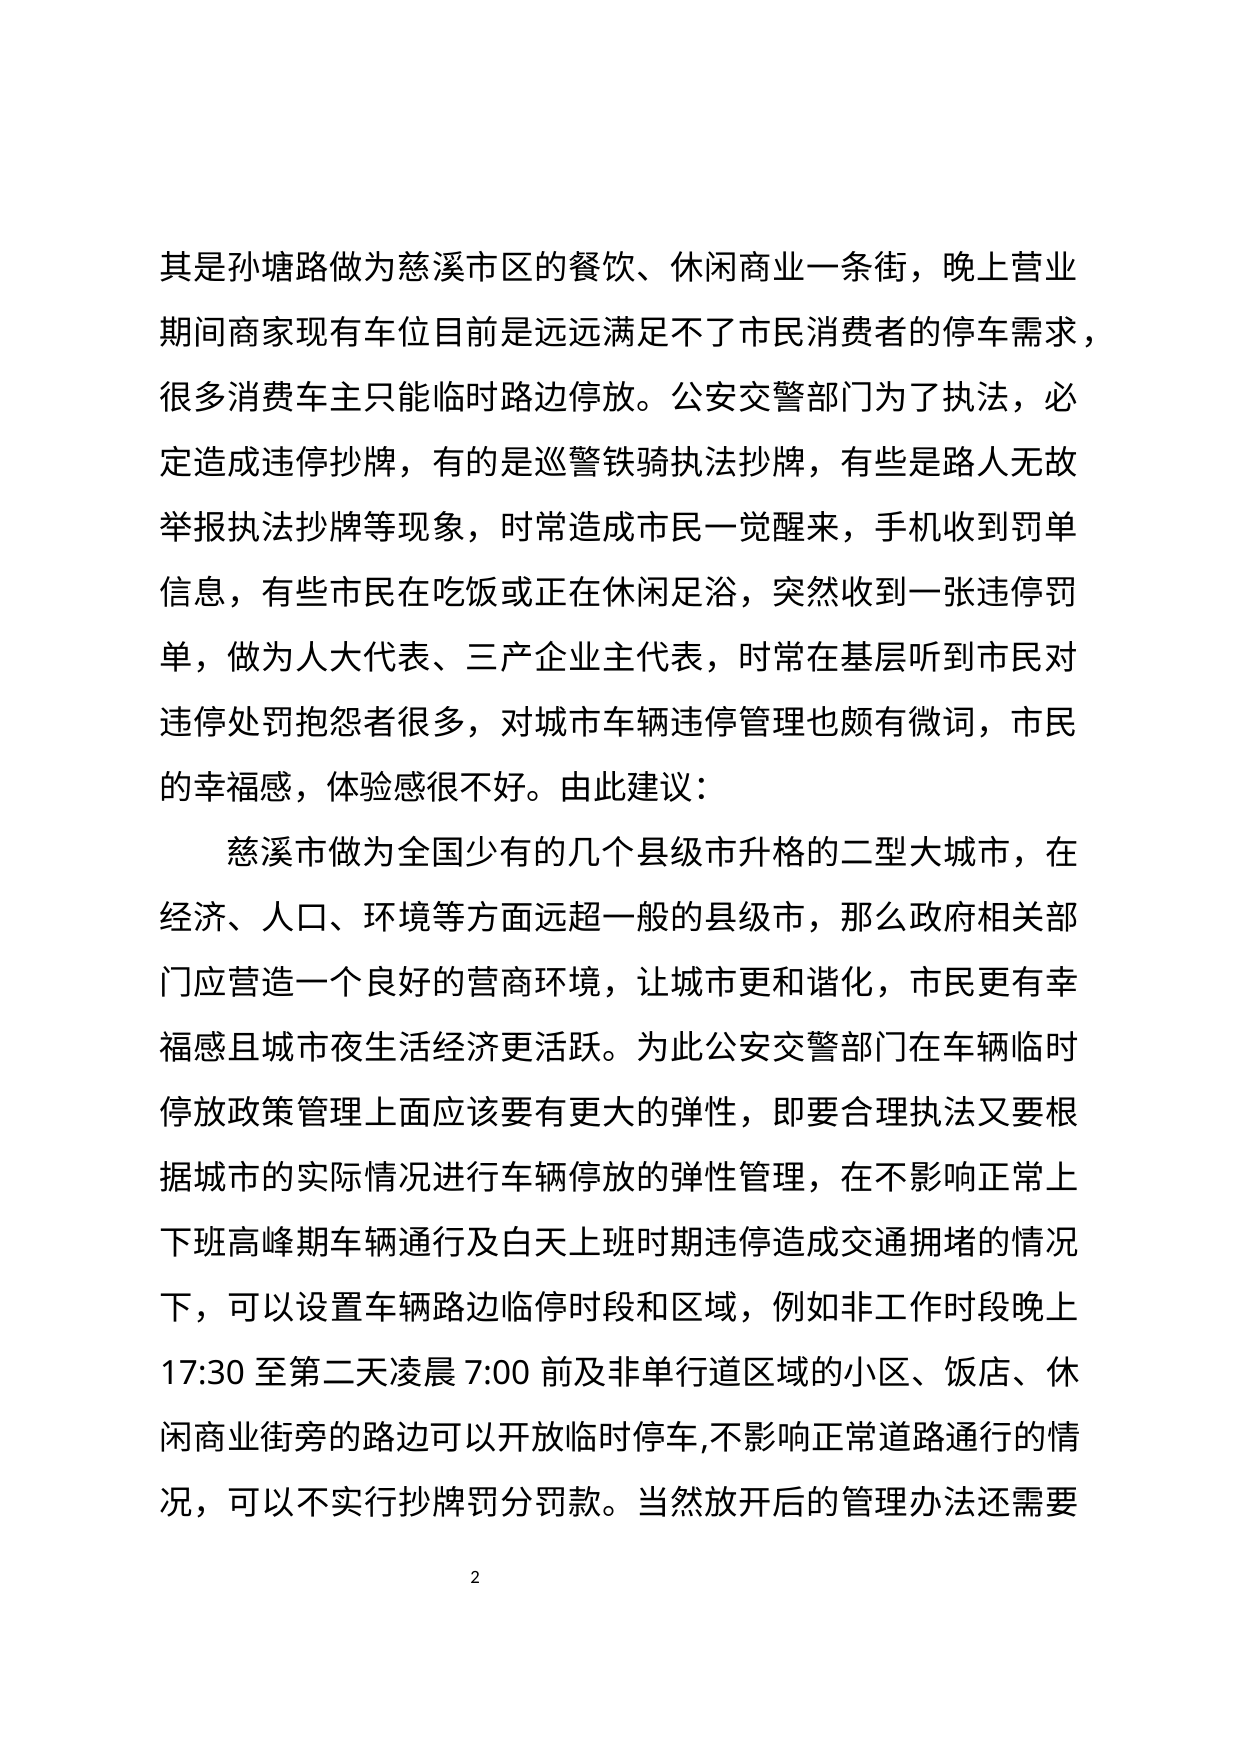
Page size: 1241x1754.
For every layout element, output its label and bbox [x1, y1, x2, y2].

text [159, 233, 1081, 818]
text [159, 818, 1081, 1533]
